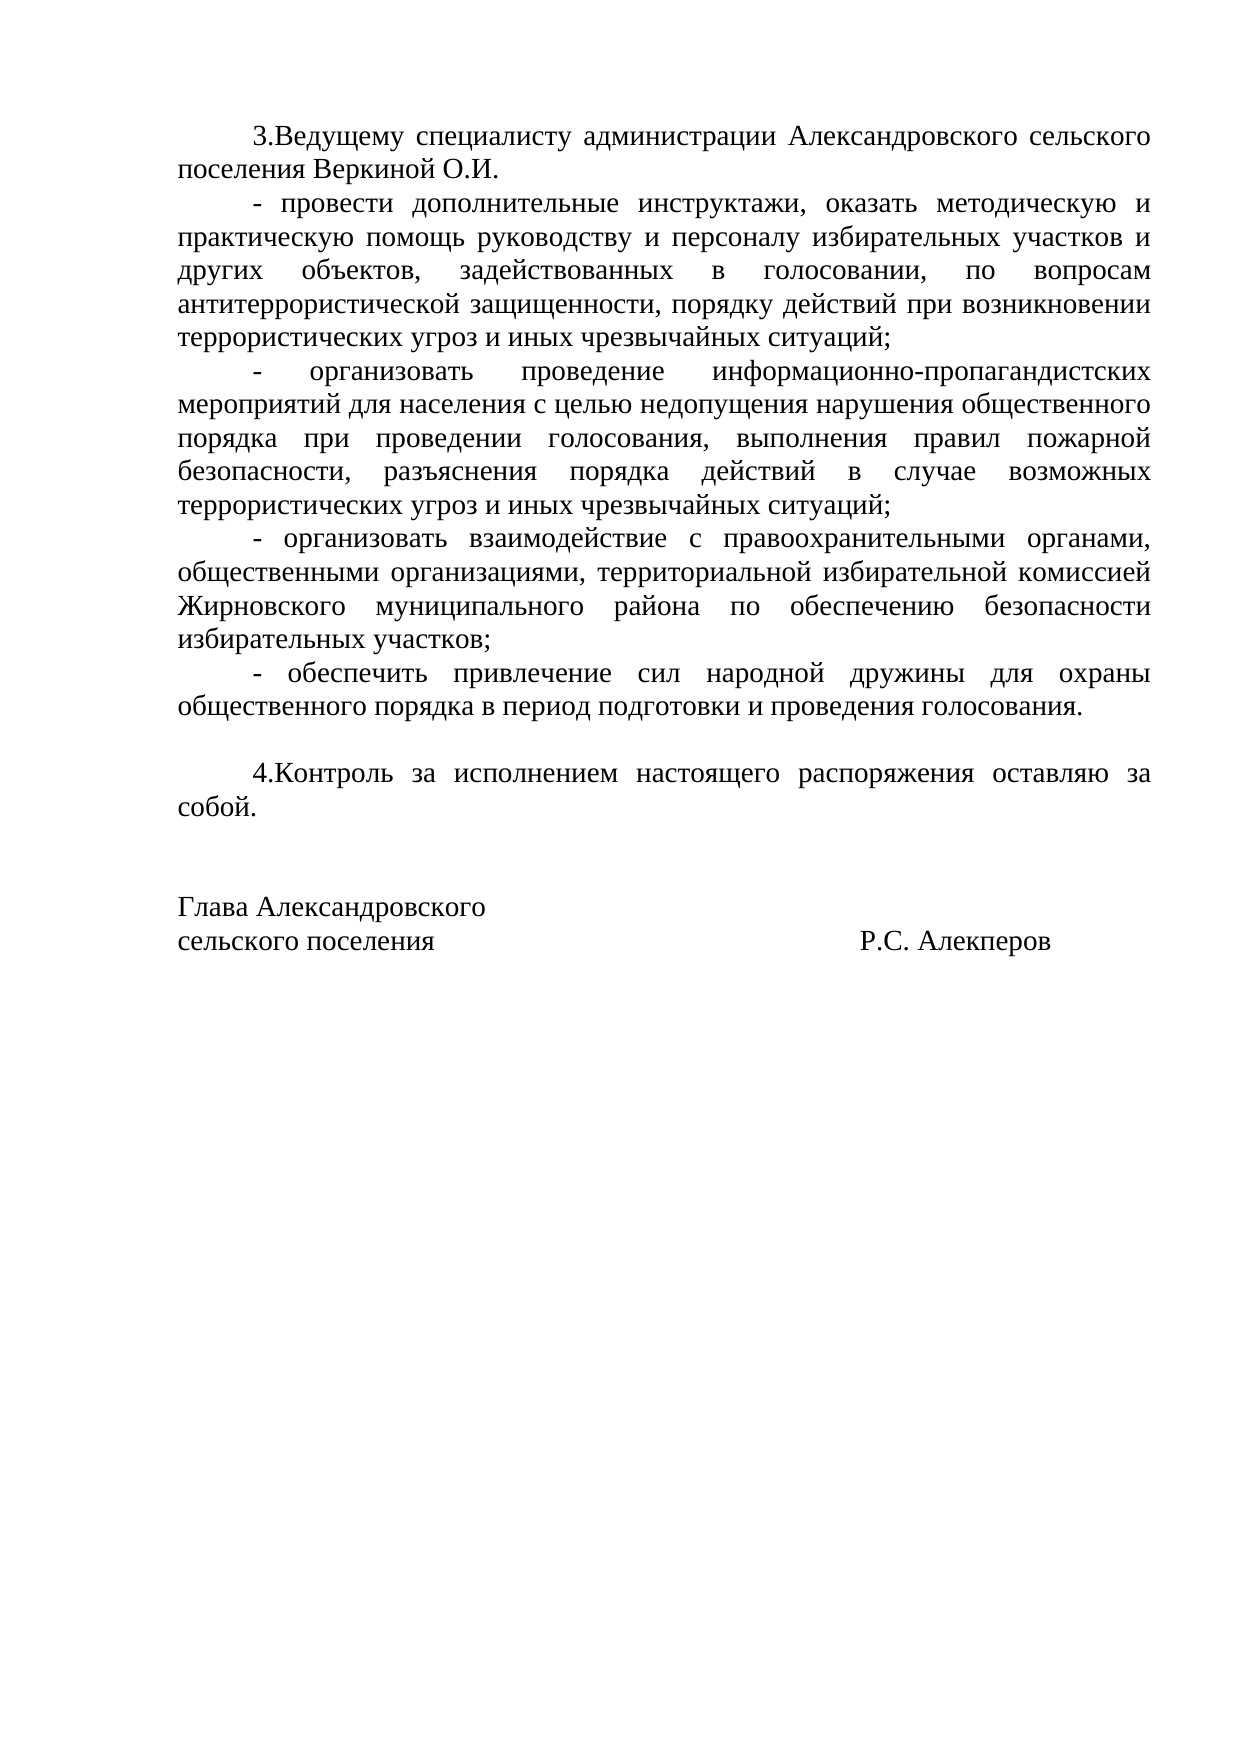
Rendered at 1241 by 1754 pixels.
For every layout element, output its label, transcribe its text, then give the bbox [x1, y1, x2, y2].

text Глава Александровского [177, 889, 1152, 923]
text сельского поселения Р.С. Алекперов [177, 923, 1152, 957]
text - организовать взаимодействие с правоохранительными органами, общественными организациями, территориальной избирательной комиссией Жирновского муниципального района по обеспечению безопасности избирательных участков; [177, 521, 1152, 655]
text 3.Ведущему специалисту администрации Александровского сельского поселения Веркиной О.И. [177, 118, 1152, 185]
text 4.Контроль за исполнением настоящего распоряжения оставляю за собой. [177, 755, 1152, 822]
text - обеспечить привлечение сил народной дружины для охраны общественного порядка в период подготовки и проведения голосования. [177, 655, 1152, 722]
text - организовать проведение информационно-пропагандистских мероприятий для населения с целью недопущения нарушения общественного порядка при проведении голосования, выполнения правил пожарной безопасности, разъяснения порядка действий в случае возможных террористических угроз и иных чрезвычайных ситуаций; [177, 353, 1152, 521]
text - провести дополнительные инструктажи, оказать методическую и практическую помощь руководству и персоналу избирательных участков и других объектов, задействованных в голосовании, по вопросам антитеррористической защищенности, порядку действий при возникновении террористических угроз и иных чрезвычайных ситуаций; [177, 185, 1152, 353]
